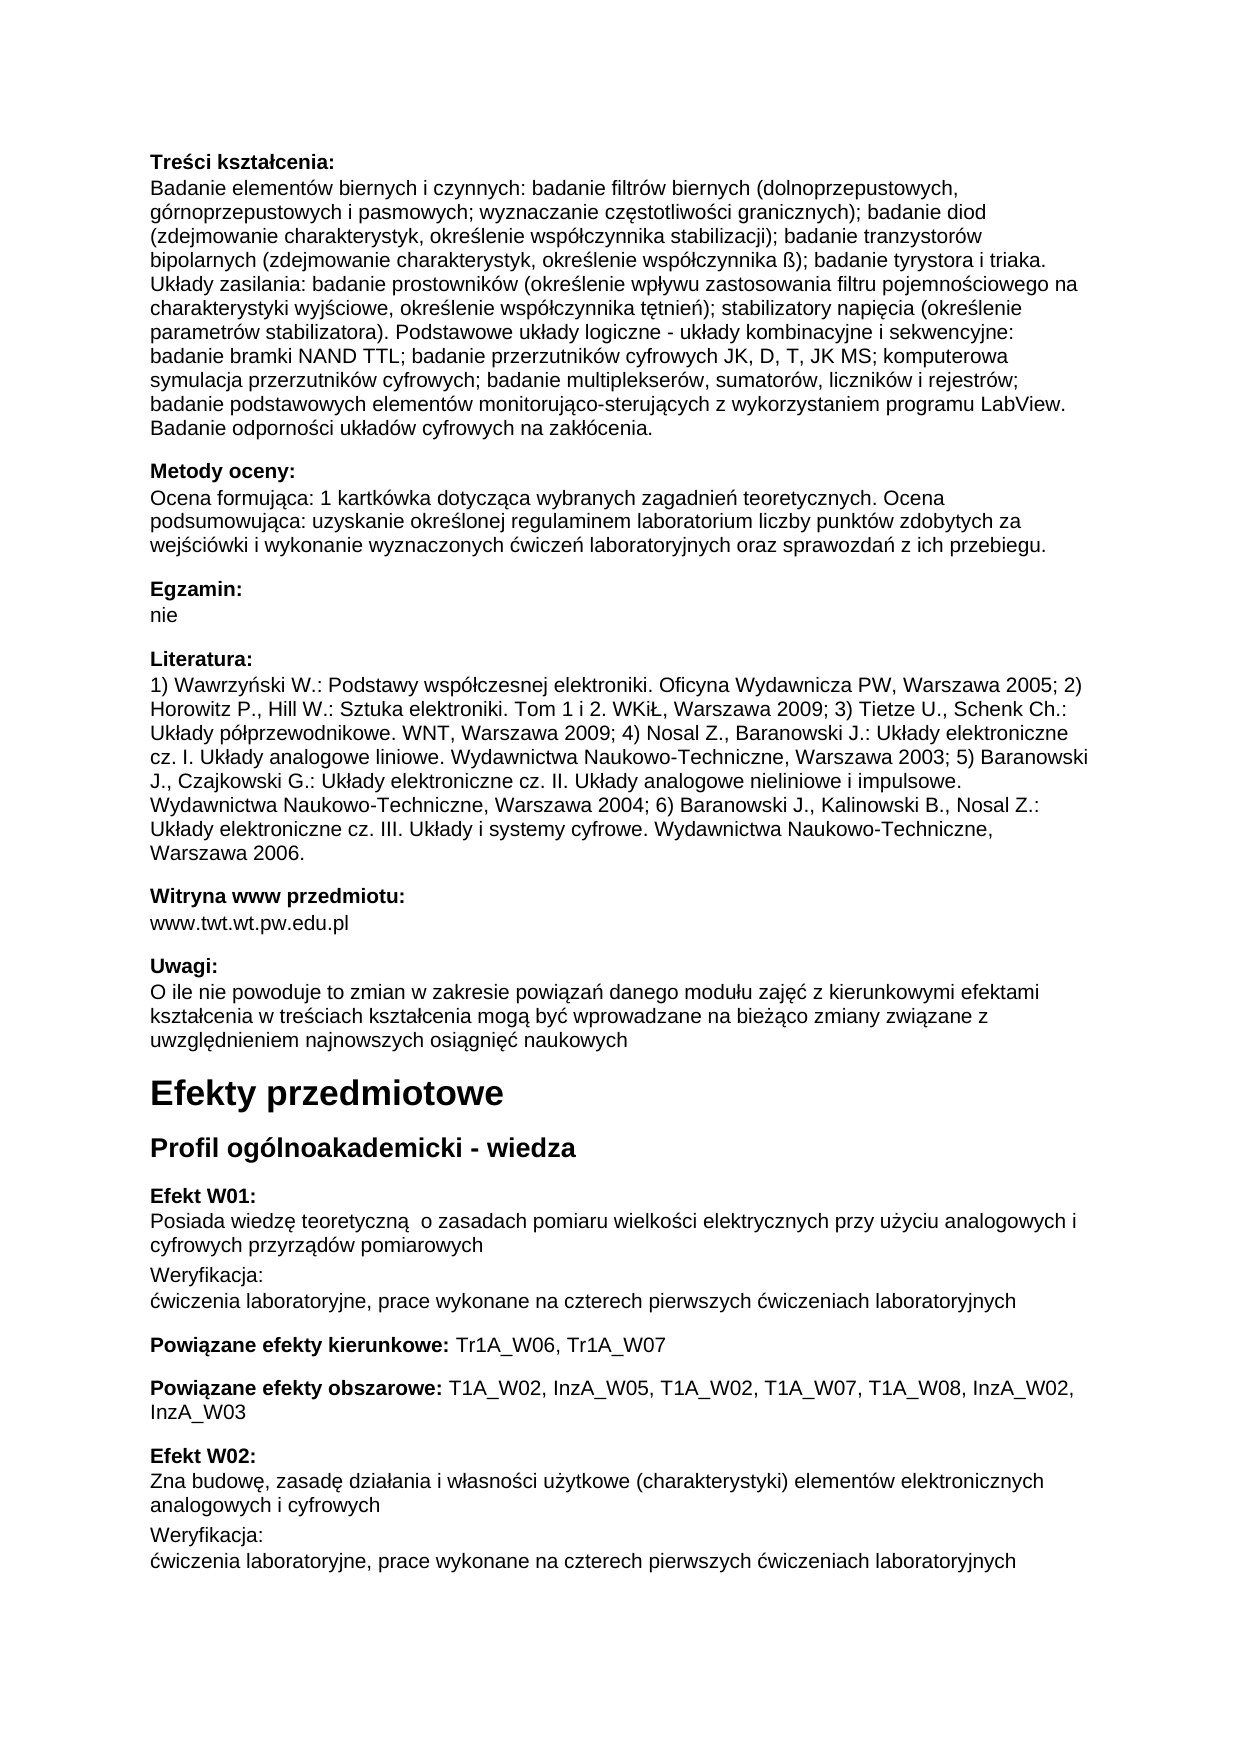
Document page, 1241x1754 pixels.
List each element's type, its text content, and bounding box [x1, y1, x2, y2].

text Egzamin: [150, 577, 1090, 601]
text 1) Wawrzyński W.: Podstawy współczesnej elektroniki. Oficyna Wydawnicza PW, Warszawa 2005; 2) Horowitz P., Hill W.: Sztuka elektroniki. Tom 1 i 2. WKiŁ, Warszawa 2009; 3) Tietze U., Schenk Ch.: Układy półprzewodnikowe. WNT, Warszawa 2009; 4) Nosal Z., Baranowski J.: Układy elektroniczne cz. I. Układy analogowe liniowe. Wydawnictwa Naukowo-Techniczne, Warszawa 2003; 5) Baranowski J., Czajkowski G.: Układy elektroniczne cz. II. Układy analogowe nieliniowe i impulsowe. Wydawnictwa Naukowo-Techniczne, Warszawa 2004; 6) Baranowski J., Kalinowski B., Nosal Z.: Układy elektroniczne cz. III. Układy i systemy cyfrowe. Wydawnictwa Naukowo-Techniczne, Warszawa 2006. [150, 673, 1090, 864]
text ćwiczenia laboratoryjne, prace wykonane na czterech pierwszych ćwiczeniach laboratoryjnych [150, 1549, 1090, 1573]
text Efekt W02: [150, 1444, 1090, 1468]
text Badanie elementów biernych i czynnych: badanie filtrów biernych (dolnoprzepustowych, górnoprzepustowych i pasmowych; wyznaczanie częstotliwości granicznych); badanie diod (zdejmowanie charakterystyk, określenie współczynnika stabilizacji); badanie tranzystorów bipolarnych (zdejmowanie charakterystyk, określenie współczynnika ß); badanie tyrystora i triaka. Układy zasilania: badanie prostowników (określenie wpływu zastosowania filtru pojemnościowego na charakterystyki wyjściowe, określenie współczynnika tętnień); stabilizatory napięcia (określenie parametrów stabilizatora). Podstawowe układy logiczne - układy kombinacyjne i sekwencyjne: badanie bramki NAND TTL; badanie przerzutników cyfrowych JK, D, T, JK MS; komputerowa symulacja przerzutników cyfrowych; badanie multiplekserów, sumatorów, liczników i rejestrów; badanie podstawowych elementów monitorująco-sterujących z wykorzystaniem programu LabView. Badanie odporności układów cyfrowych na zakłócenia. [150, 176, 1090, 439]
text Treści kształcenia: [150, 150, 1090, 174]
text Powiązane efekty kierunkowe: Tr1A_W06, Tr1A_W07 [150, 1332, 1090, 1356]
text Weryfikacja: [150, 1263, 1090, 1287]
subtitle Profil ogólnoakademicki - wiedza [150, 1132, 1090, 1164]
text Zna budowę, zasadę działania i własności użytkowe (charakterystyki) elementów elektronicznych analogowych i cyfrowych [150, 1469, 1090, 1517]
text ćwiczenia laboratoryjne, prace wykonane na czterech pierwszych ćwiczeniach laboratoryjnych [150, 1289, 1090, 1313]
text Literatura: [150, 647, 1090, 671]
text Powiązane efekty obszarowe: T1A_W02, InzA_W05, T1A_W02, T1A_W07, T1A_W08, InzA_W02, InzA_W03 [150, 1376, 1090, 1424]
text Witryna www przedmiotu: [150, 884, 1090, 908]
subtitle Efekty przedmiotowe [150, 1072, 1090, 1113]
text Efekt W01: [150, 1183, 1090, 1207]
text Ocena formująca: 1 kartkówka dotycząca wybranych zagadnień teoretycznych. Ocena podsumowująca: uzyskanie określonej regulaminem laboratorium liczby punktów zdobytych za wejściówki i wykonanie wyznaczonych ćwiczeń laboratoryjnych oraz sprawozdań z ich przebiegu. [150, 485, 1090, 557]
text Weryfikacja: [150, 1523, 1090, 1547]
text Posiada wiedzę teoretyczną o zasadach pomiaru wielkości elektrycznych przy użyciu analogowych i cyfrowych przyrządów pomiarowych [150, 1208, 1090, 1256]
text www.twt.wt.pw.edu.pl [150, 910, 1090, 934]
text nie [150, 603, 1090, 627]
text Metody oceny: [150, 459, 1090, 483]
text O ile nie powoduje to zmian w zakresie powiązań danego modułu zajęć z kierunkowymi efektami kształcenia w treściach kształcenia mogą być wprowadzane na bieżąco zmiany związane z uwzględnieniem najnowszych osiągnięć naukowych [150, 980, 1090, 1052]
text Uwagi: [150, 954, 1090, 978]
